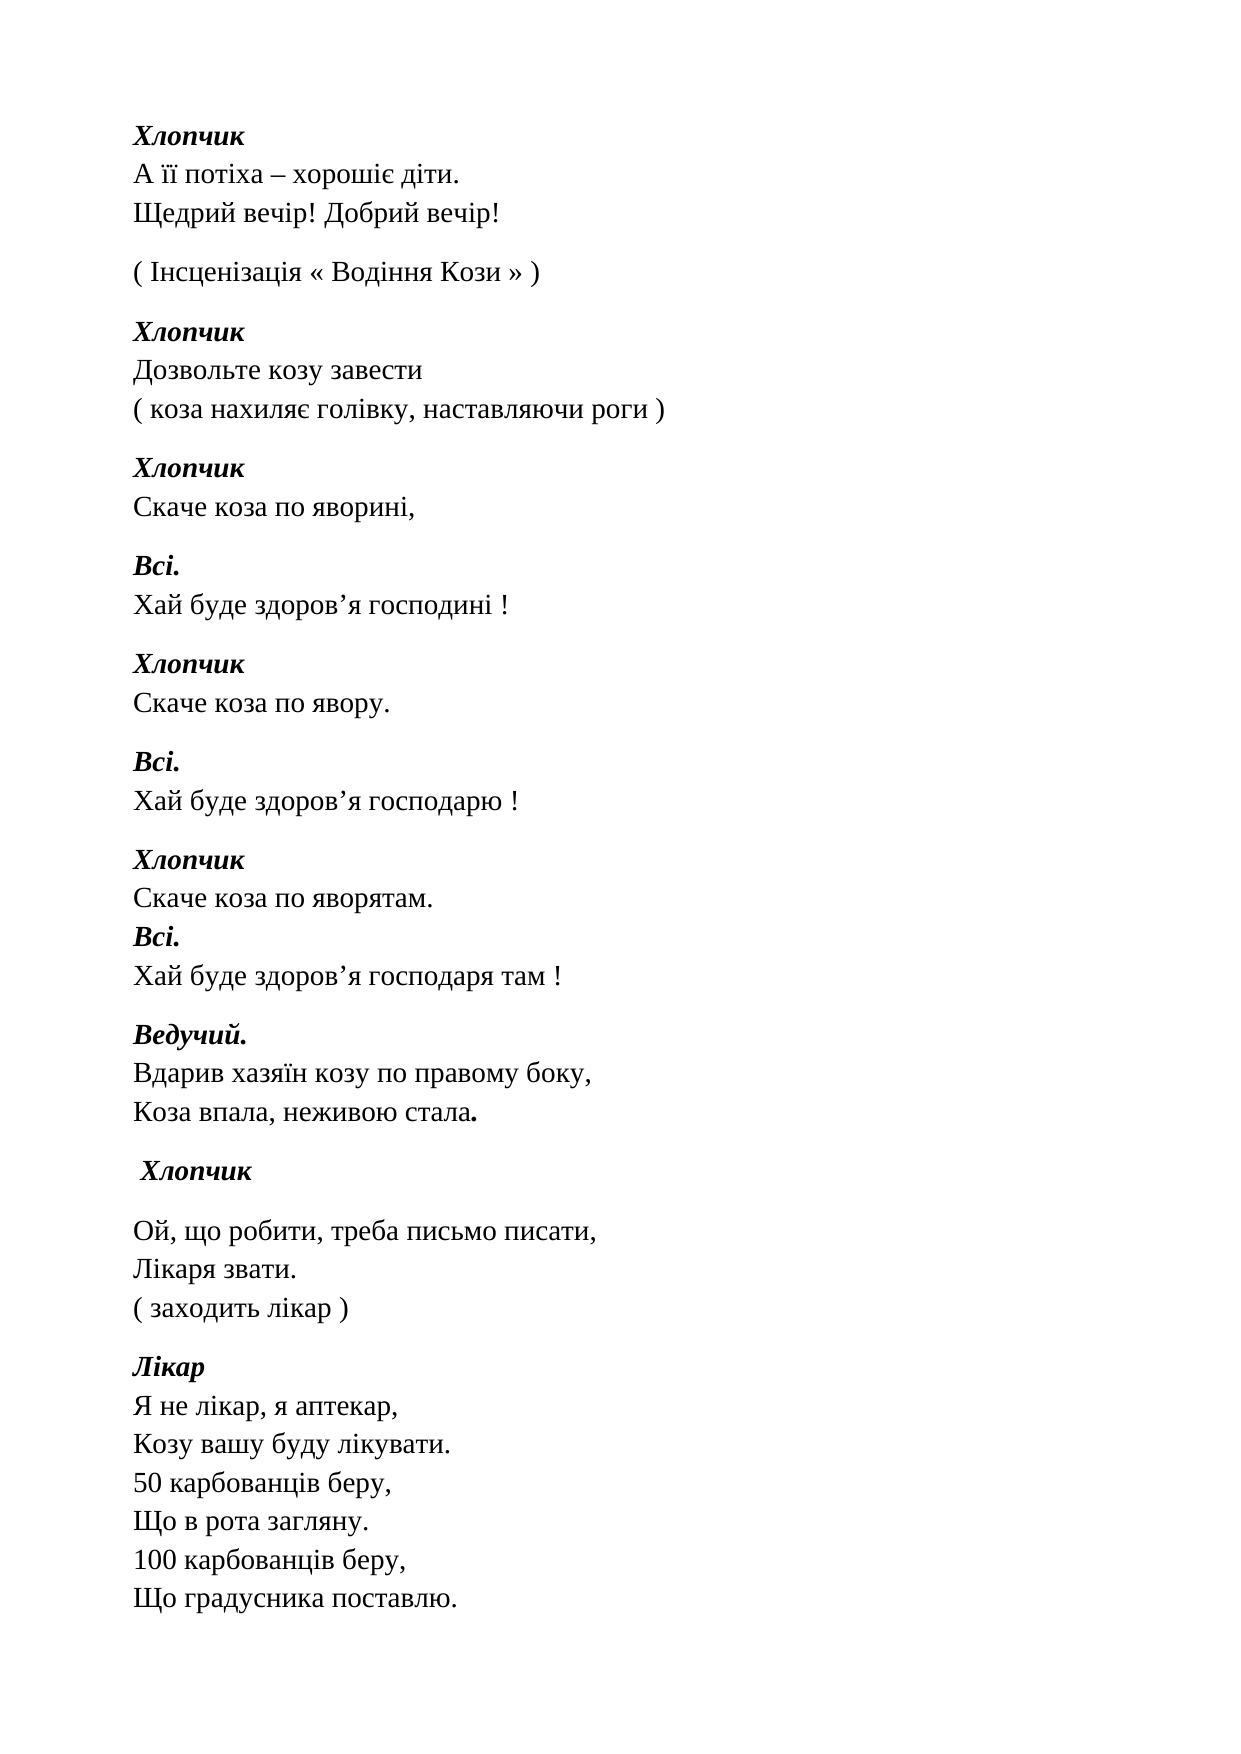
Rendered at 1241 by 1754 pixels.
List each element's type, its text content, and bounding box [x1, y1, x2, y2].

text Всі. Хай буде здоров’я господарю ! [133, 744, 1152, 816]
text Хлопчик Дозвольте козу завести ( коза нахиляє голівку, наставляючи роги ) [133, 314, 1152, 424]
text ( Інсценізація « Водіння Кози » ) [133, 254, 1152, 288]
text Хлопчик А її потіха – хорошіє діти. Щедрий вечір! Добрий вечір! [133, 118, 1152, 229]
text Ведучий. Вдарив хазяїн козу по правому боку, Коза впала, неживою стала. [133, 1017, 1152, 1128]
text Хлопчик Скаче коза по явору. [133, 646, 1152, 718]
text Ой, що робити, треба письмо писати, Лікаря звати. ( заходить лікар ) [133, 1213, 1152, 1323]
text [133, 1349, 1152, 1614]
text Хлопчик Скаче коза по яворятам. Всі. Хай буде здоров’я господаря там ! [133, 842, 1152, 991]
text Хлопчик [133, 1153, 1152, 1187]
text Хлопчик Скаче коза по яворині, [133, 450, 1152, 522]
text Всі. Хай буде здоров’я господині ! [133, 548, 1152, 620]
